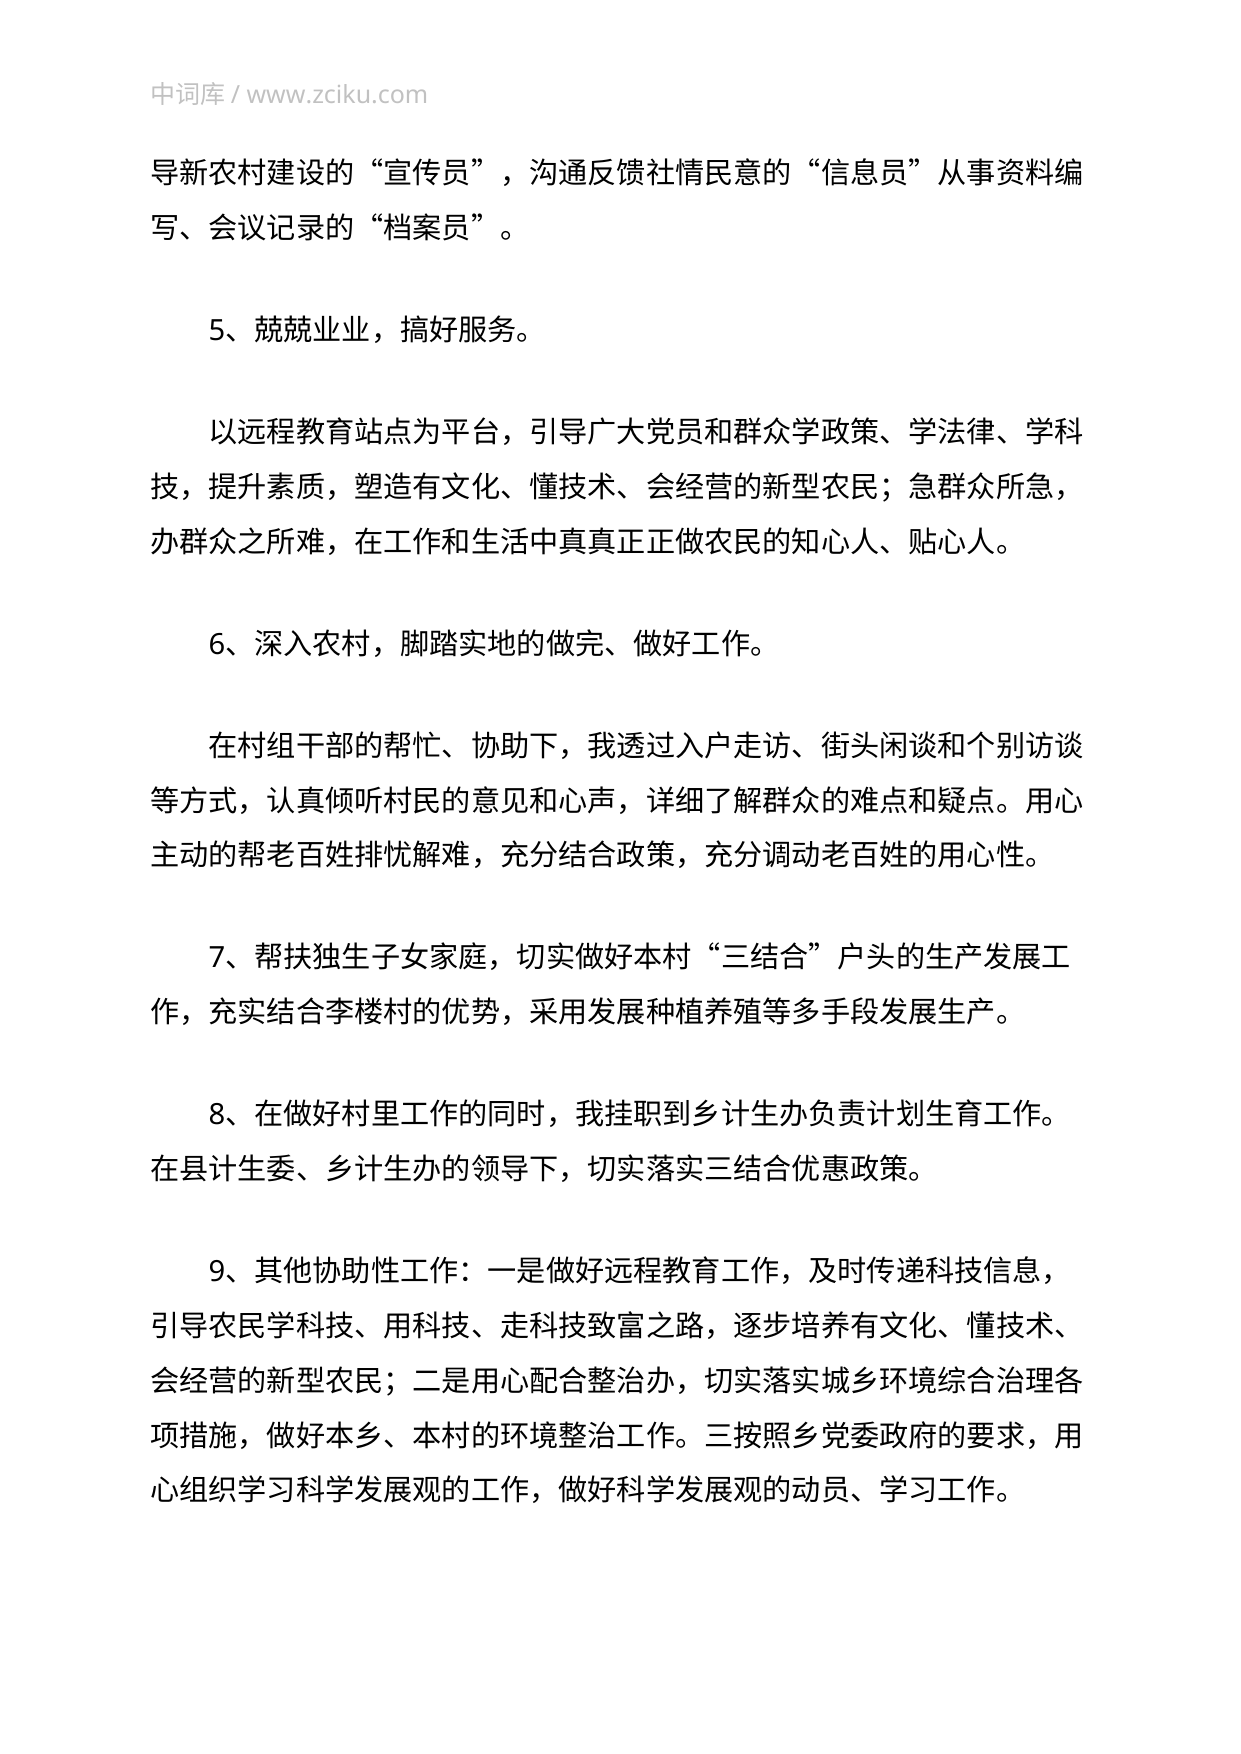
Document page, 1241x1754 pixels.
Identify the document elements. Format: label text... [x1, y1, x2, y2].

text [150, 150, 1090, 247]
text 以远程教育站点为平台，引导广大党员和群众学政策、学法律、学科技，提升素质，塑造有文化、懂技术、会经营的新型农民；急群众所急，办群众之所难，在工作和生活中真真正正做农民的知心人、贴心人。 [150, 409, 1090, 561]
text 9、其他协助性工作：一是做好远程教育工作，及时传递科技信息，引导农民学科技、用科技、走科技致富之路，逐步培养有文化、懂技术、会经营的新型农民；二是用心配合整治办，切实落实城乡环境综合治理各项措施，做好本乡、本村的环境整治工作。三按照乡党委政府的要求，用心组织学习科学发展观的工作，做好科学发展观的动员、学习工作。 [150, 1247, 1090, 1509]
text 5、兢兢业业，搞好服务。 [150, 307, 1090, 349]
text 6、深入农村，脚踏实地的做完、做好工作。 [150, 620, 1090, 663]
text 7、帮扶独生子女家庭，切实做好本村“三结合”户头的生产发展工作，充实结合李楼村的优势，采用发展种植养殖等多手段发展生产。 [150, 934, 1090, 1031]
text 在村组干部的帮忙、协助下，我透过入户走访、街头闲谈和个别访谈等方式，认真倾听村民的意见和心声，详细了解群众的难点和疑点。用心主动的帮老百姓排忧解难，充分结合政策，充分调动老百姓的用心性。 [150, 722, 1090, 874]
text 8、在做好村里工作的同时，我挂职到乡计生办负责计划生育工作。在县计生委、乡计生办的领导下，切实落实三结合优惠政策。 [150, 1091, 1090, 1188]
